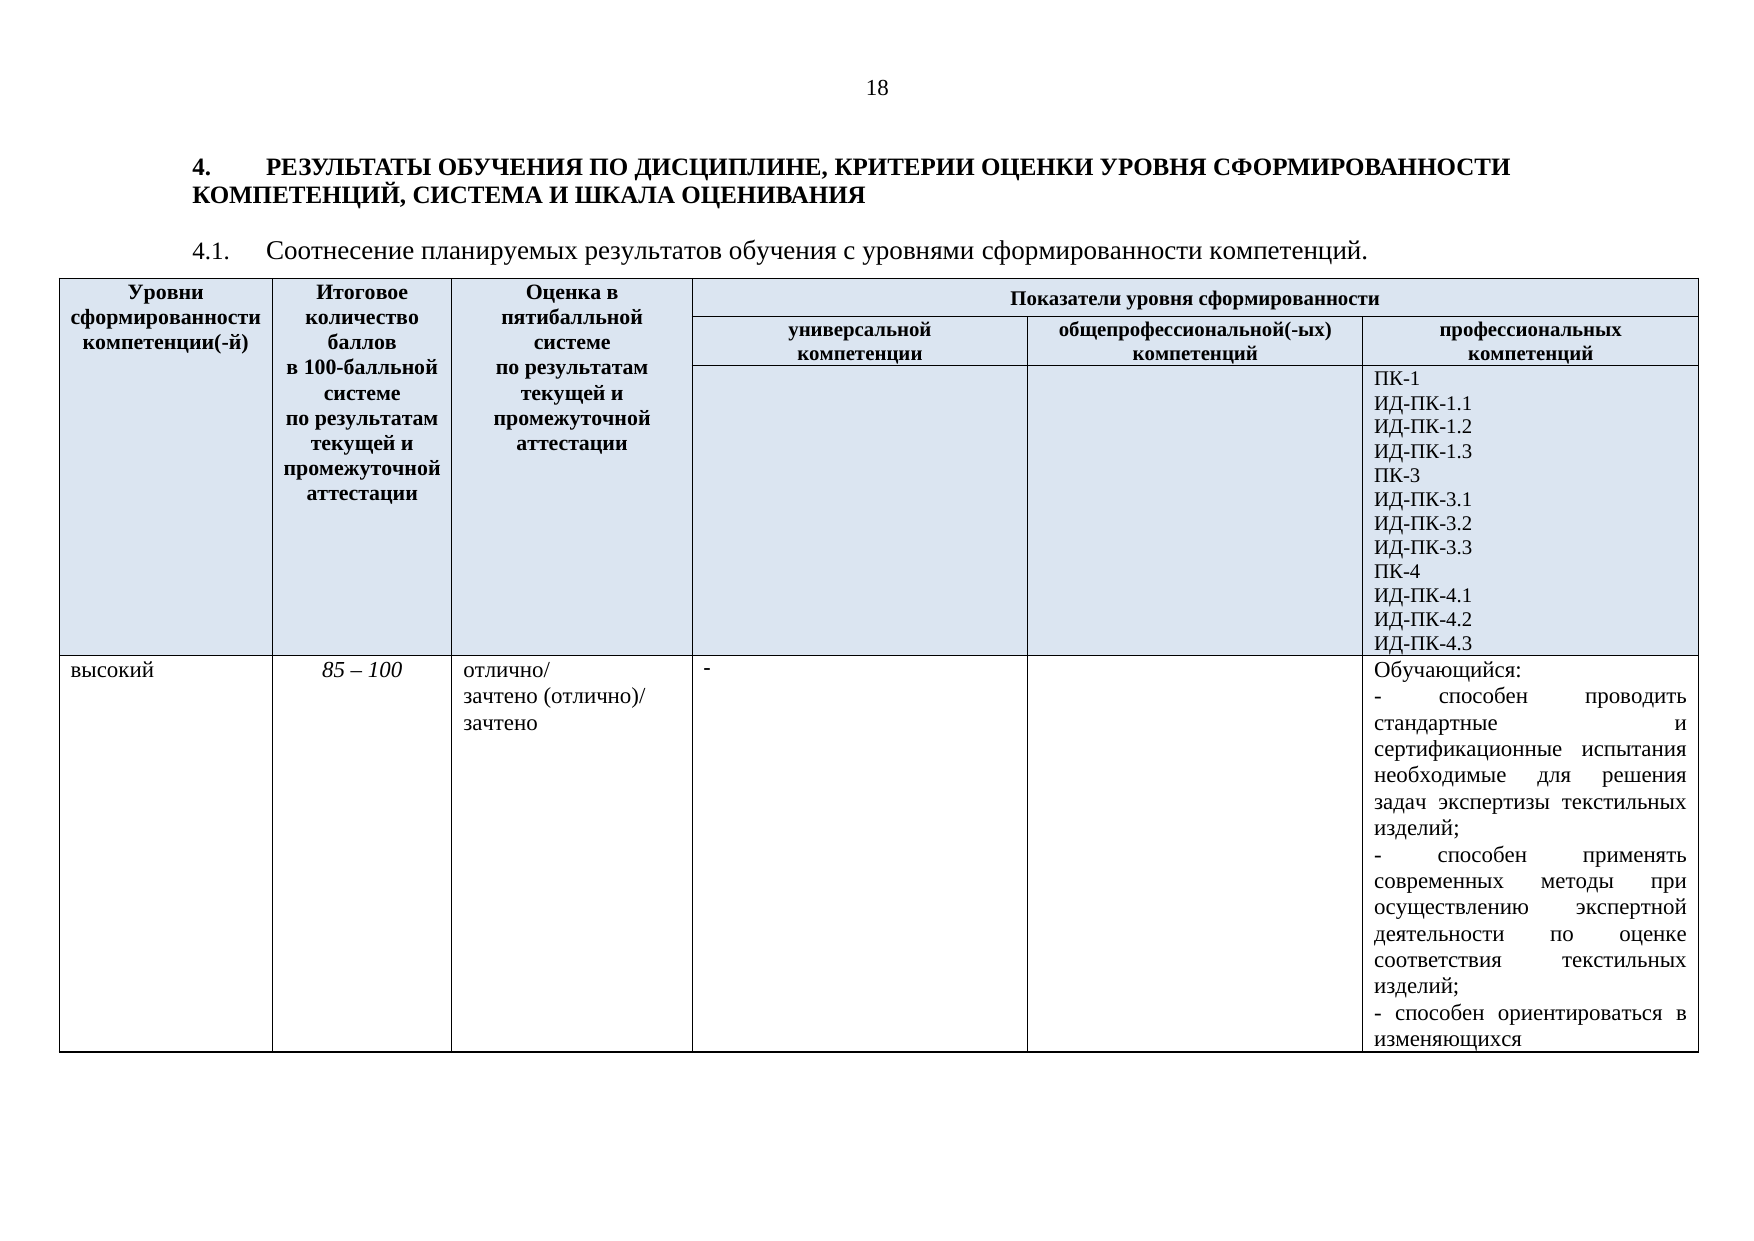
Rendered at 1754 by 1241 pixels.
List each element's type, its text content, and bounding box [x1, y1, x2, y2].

table_cell профессиональных компетенций [1363, 317, 1698, 365]
table_cell [693, 656, 1027, 1051]
table_header Показатели уровня сформированности [693, 279, 1698, 316]
table_cell ПК-1 ИД-ПК-1.1 ИД-ПК-1.2 ИД-ПК-1.3 ПК-3 ИД-ПК-3.1 ИД-ПК-3.2 ИД-ПК-3.3 ПК-4 ИД-ПК-4.1 ИД-ПК-4.2 ИД-ПК-4.3 [1363, 366, 1698, 655]
table_cell [1028, 366, 1362, 655]
table_header Уровни сформированности компетенции(-й) [60, 279, 272, 655]
table_cell высокий [60, 656, 272, 1051]
table_cell [693, 366, 1027, 655]
subtitle Соотнесение планируемых результатов обучения с уровнями сформированности компетенций. [192, 234, 1636, 265]
table_cell общепрофессиональной(-ых) компетенций [1028, 317, 1362, 365]
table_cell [1363, 656, 1698, 1051]
table_header Оценка в пятибалльной системе по результатам текущей и промежуточной аттестации [452, 279, 692, 655]
table_cell [1028, 656, 1362, 1051]
subtitle РЕЗУЛЬТАТЫ ОБУЧЕНИЯ ПО ДИСЦИПЛИНЕ, КРИТЕРИИ ОЦЕНКИ УРОВНЯ СФОРМИРОВАННОСТИ КОМПЕТЕНЦИЙ, СИСТЕМА И ШКАЛА ОЦЕНИВАНИЯ [192, 152, 1636, 209]
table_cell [452, 656, 692, 1051]
table_cell 85 – 100 [273, 656, 451, 1051]
table_cell универсальной компетенции [693, 317, 1027, 365]
table_header Итоговое количество баллов в 100-балльной системе по результатам текущей и промежуточной аттестации [273, 279, 451, 655]
